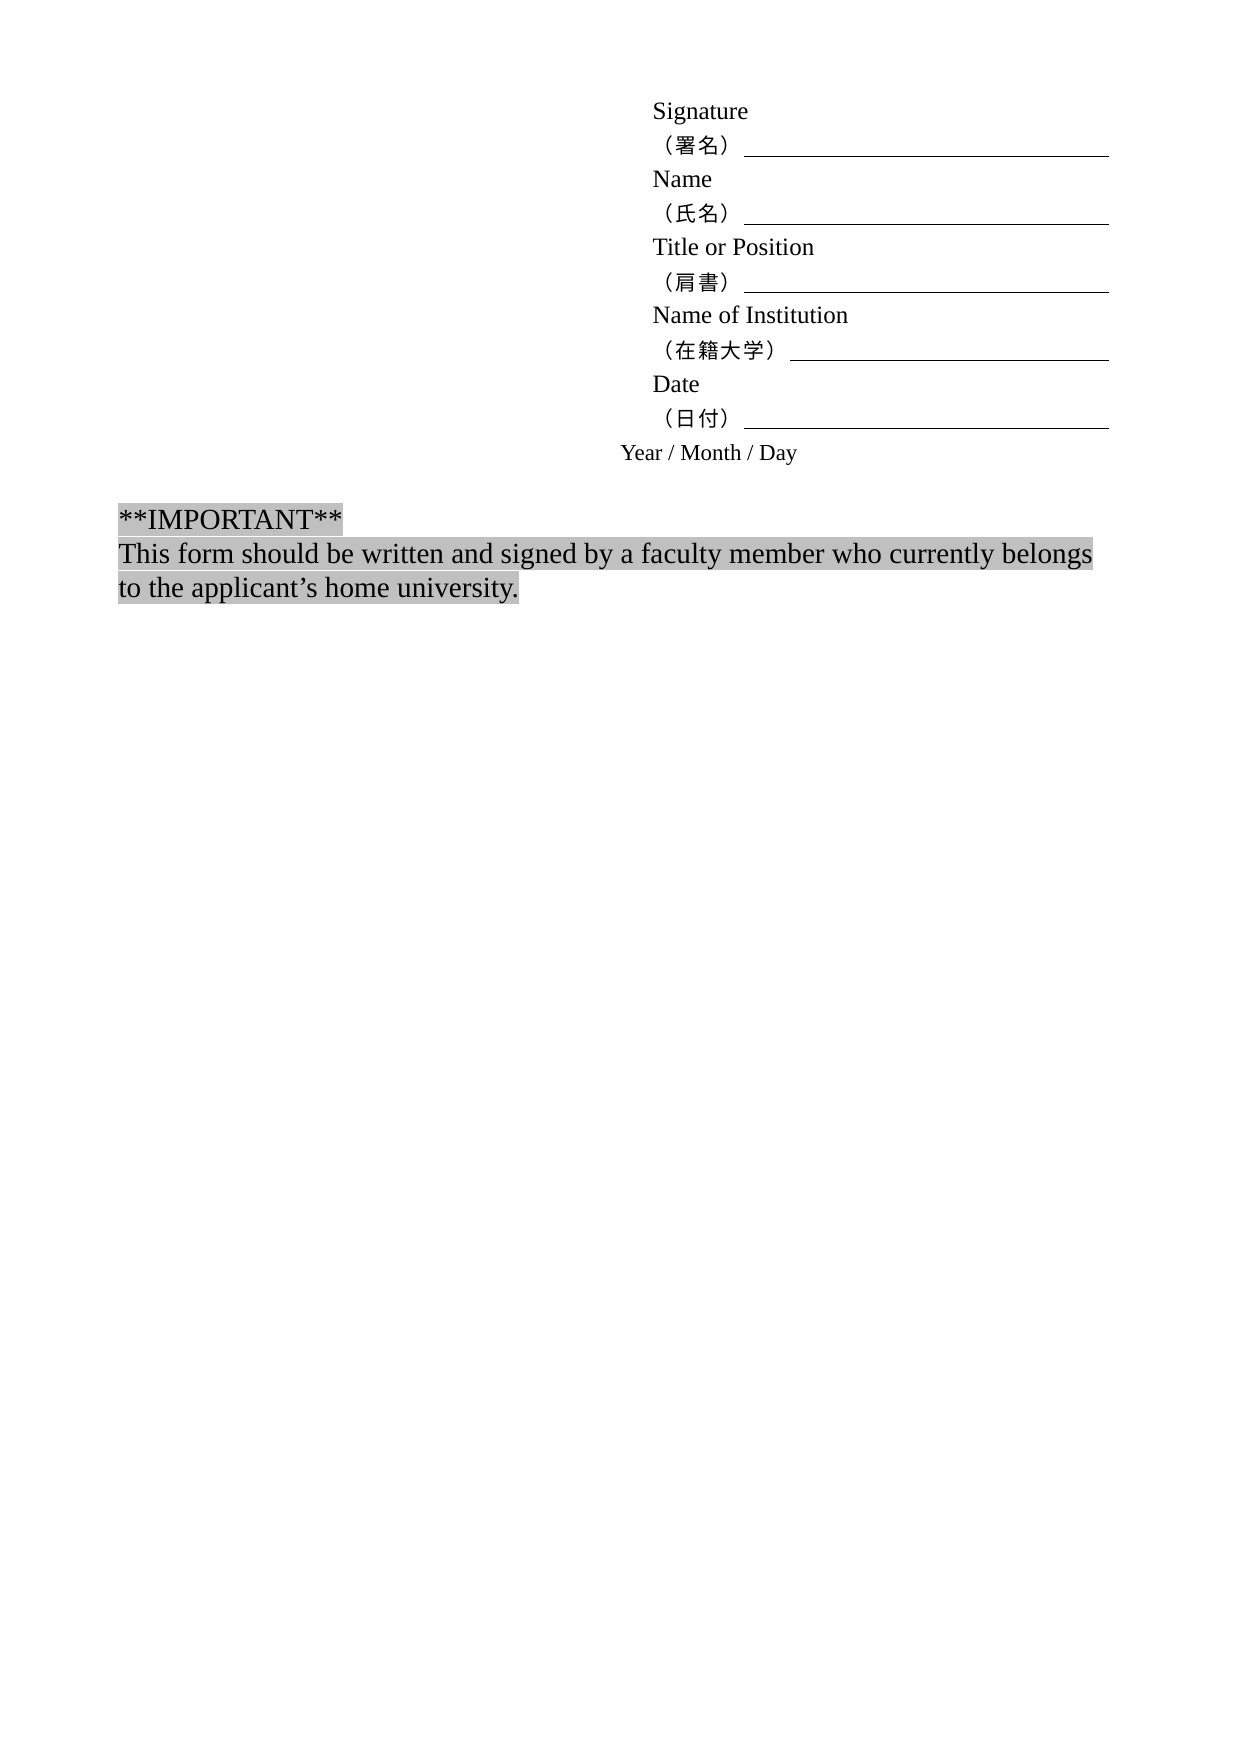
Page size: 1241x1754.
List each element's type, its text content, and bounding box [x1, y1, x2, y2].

text （在籍大学） [118, 332, 1122, 366]
text Name of Institution [118, 298, 1122, 332]
text （氏名） [118, 196, 1122, 230]
text Name [118, 162, 1122, 196]
text Date [118, 366, 1122, 400]
text （署名） [118, 128, 1122, 162]
text Signature [207, 93, 1122, 128]
text This form should be written and signed by a faculty member who currently belongs to the applicant’s home university. [118, 536, 1113, 604]
text **IMPORTANT** [118, 502, 1113, 536]
text （肩書） [118, 264, 1122, 298]
text Title or Position [118, 230, 1122, 264]
text Year / Month / Day [118, 434, 1122, 468]
text （日付） [118, 400, 1122, 434]
